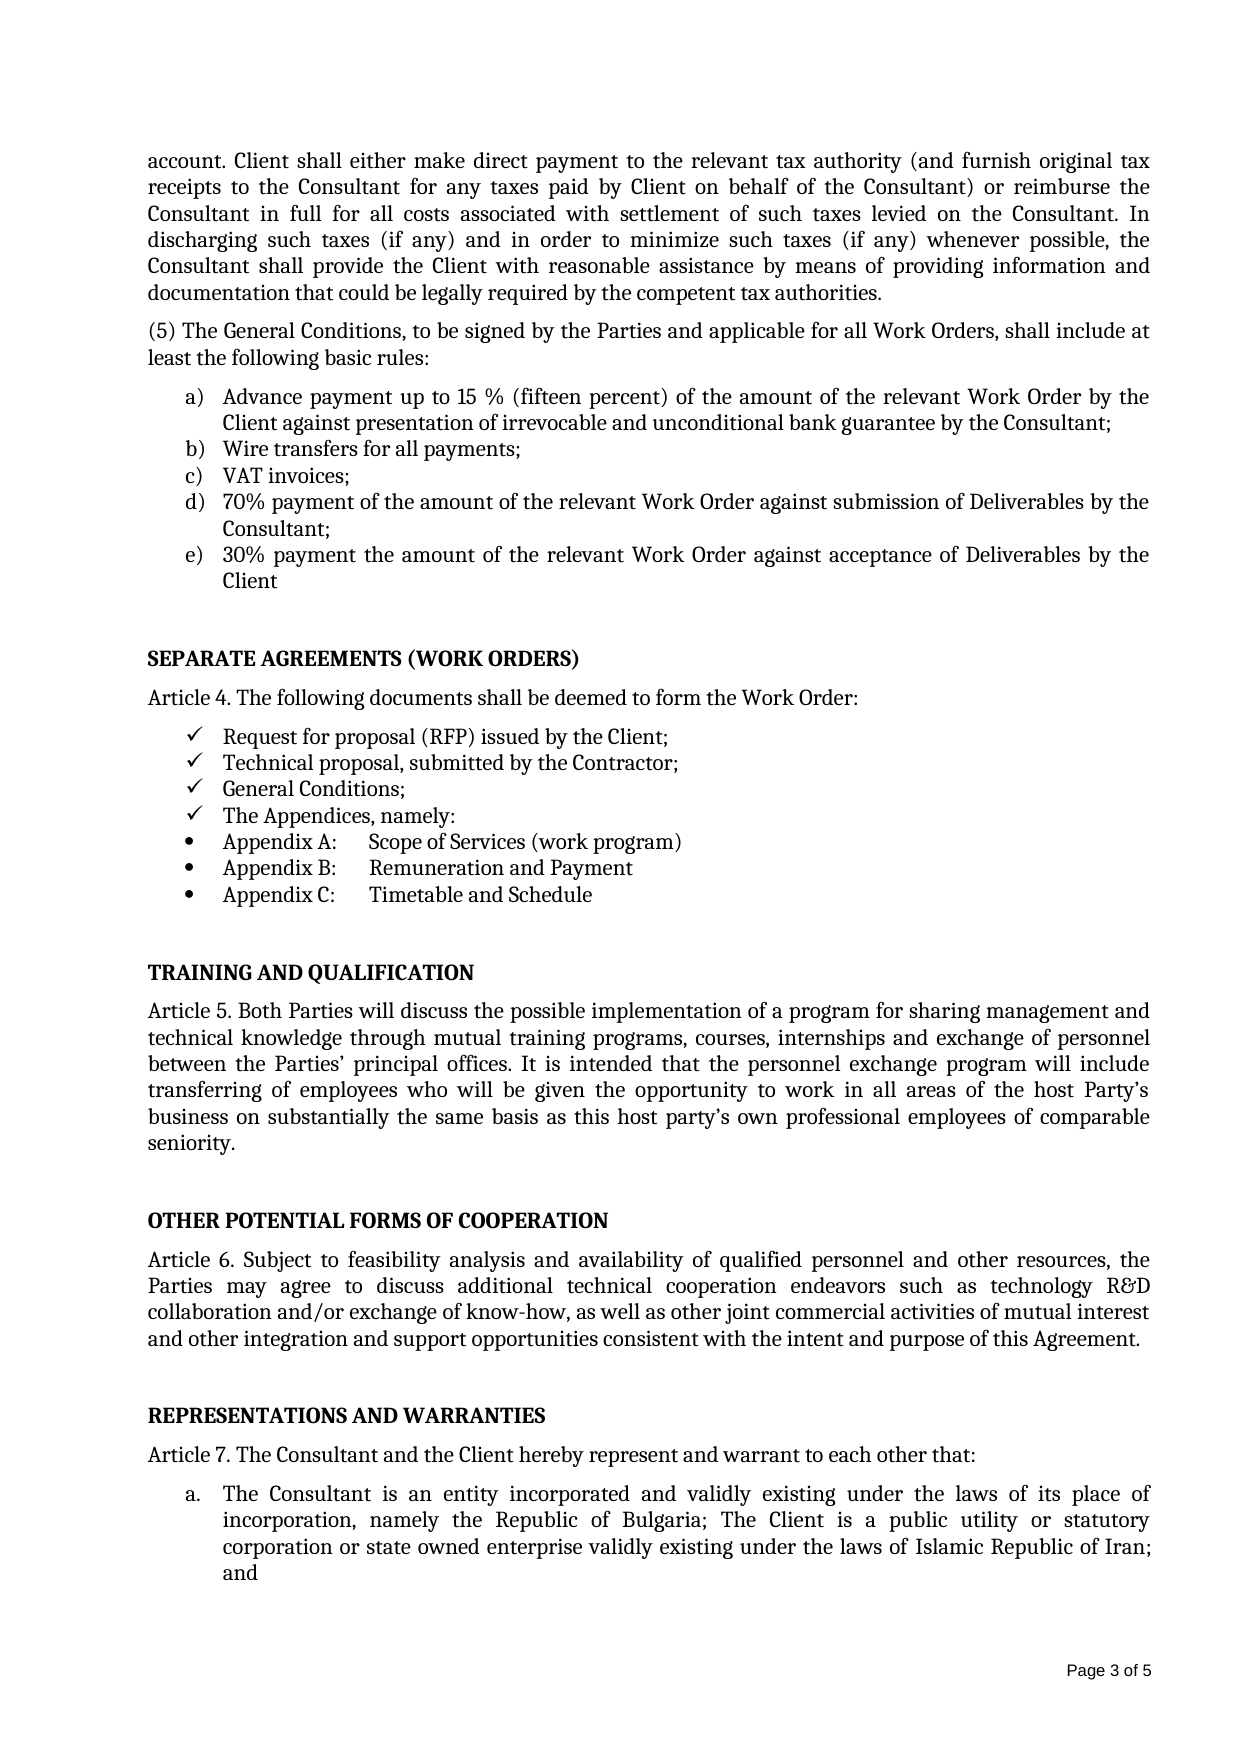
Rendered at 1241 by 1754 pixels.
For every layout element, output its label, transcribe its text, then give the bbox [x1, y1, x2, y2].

list Wire transfers for all payments; [185, 436, 1152, 463]
text (5) The General Conditions, to be signed by the Parties and applicable for all Work Orders, shall include at least the following basic rules: [148, 318, 1152, 371]
list Appendix B: Remuneration and Payment [185, 855, 1152, 882]
text Article 6. Subject to feasibility analysis and availability of qualified personnel and other resources, the Parties may agree to discuss additional technical cooperation endeavors such as technology R&D collaboration and/or exchange of know-how, as well as other joint commercial activities of mutual interest and other integration and support opportunities consistent with the intent and purpose of this Agreement. [148, 1246, 1152, 1352]
list VAT invoices; [185, 463, 1152, 489]
text Article 5. Both Parties will discuss the possible implementation of a program for sharing management and technical knowledge through mutual training programs, courses, internships and exchange of personnel between the Parties’ principal offices. It is intended that the personnel exchange program will include transferring of employees who will be given the opportunity to work in all areas of the host Party’s business on substantially the same basis as this host party’s own professional employees of comparable seniority. [148, 998, 1152, 1156]
text Article 7. The Consultant and the Client hereby represent and warrant to each other that: [148, 1442, 1152, 1468]
text Article 4. The following documents shall be deemed to form the Work Order: [148, 684, 1152, 711]
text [148, 148, 1152, 306]
list Request for proposal (RFP) issued by the Client; [185, 723, 1152, 750]
list General Conditions; [185, 776, 1152, 802]
list 30% payment the amount of the relevant Work Order against acceptance of Deliverables by the Client [185, 542, 1152, 594]
list The Consultant is an entity incorporated and validly existing under the laws of its place of incorporation, namely the Republic of Bulgaria; The Client is a public utility or statutory corporation or state owned enterprise validly existing under the laws of Islamic Republic of Iran; and [185, 1481, 1152, 1586]
list 70% payment of the amount of the relevant Work Order against submission of Deliverables by the Consultant; [185, 489, 1152, 542]
text SEPARATE AGREEMENTS (WORK ORDERS) [148, 646, 1152, 672]
list Appendix C: Timetable and Schedule [185, 882, 1152, 908]
text TRAINING AND QUALIFICATION [148, 959, 1152, 986]
list Appendix A: Scope of Services (work program) [185, 829, 1152, 855]
list Technical proposal, submitted by the Contractor; [185, 750, 1152, 776]
text OTHER POTENTIAL FORMS OF COOPERATION [148, 1208, 1152, 1234]
text REPRESENTATIONS AND WARRANTIES [148, 1403, 1152, 1429]
list Advance payment up to 15 % (fifteen percent) of the amount of the relevant Work Order by the Client against presentation of irrevocable and unconditional bank guarantee by the Consultant; [185, 383, 1152, 436]
list The Appendices, namely: [185, 802, 1152, 829]
